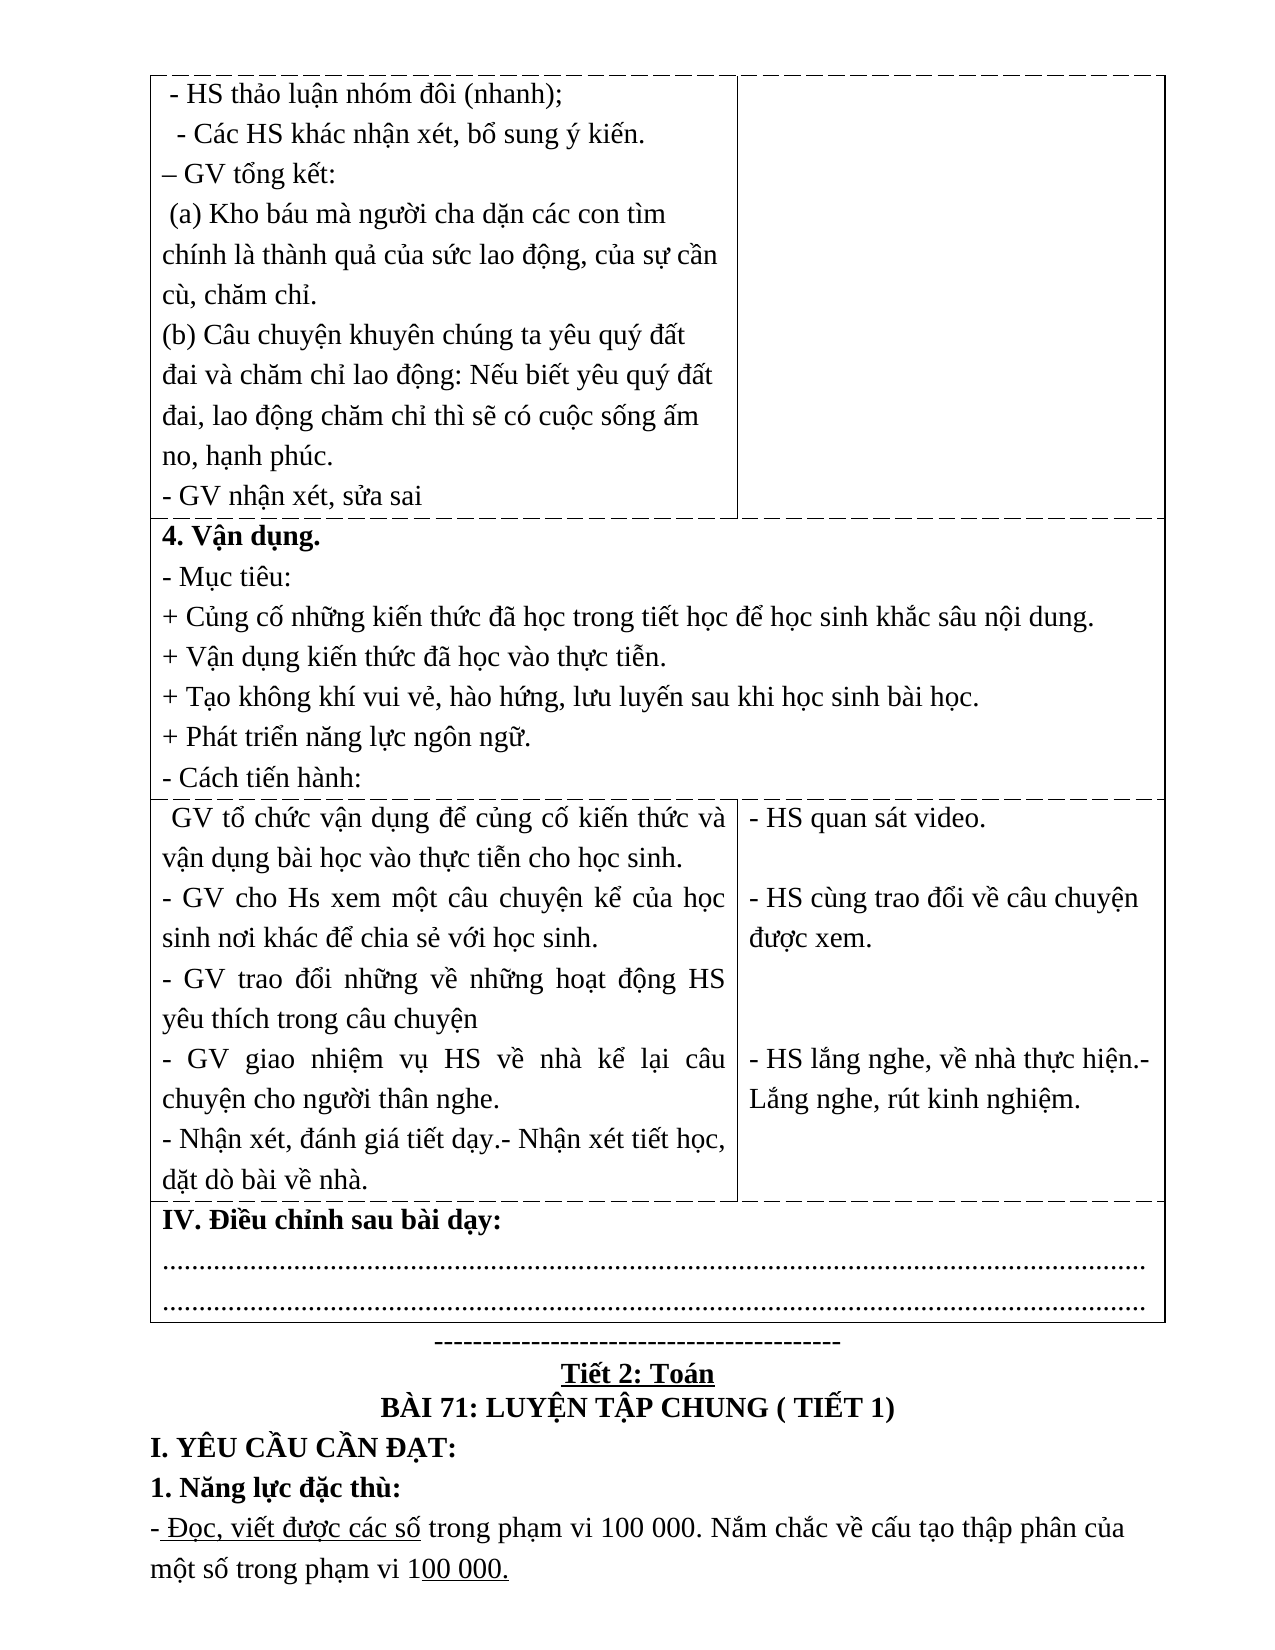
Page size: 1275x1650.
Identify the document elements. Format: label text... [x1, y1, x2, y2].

text 1. Năng lực đặc thù: [150, 1470, 1125, 1504]
text Tiết 2: Toán [150, 1356, 1125, 1390]
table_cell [151, 75, 738, 517]
table_cell 4. Vận dụng. - Mục tiêu: + Củng cố những kiến thức đã học trong tiết học để học sinh khắc sâu nội dung. + Vận dụng kiến thức đã học vào thực tiễn. + Tạo không khí vui vẻ, hào hứng, lưu luyến sau khi học sinh bài học. + Phát triển năng lực ngôn ngữ. - Cách tiến hành: [151, 518, 1164, 799]
table_cell GV tổ chức vận dụng để củng cố kiến thức và vận dụng bài học vào thực tiễn cho học sinh. - GV cho Hs xem một câu chuyện kể của học sinh nơi khác để chia sẻ với học sinh. - GV trao đổi những về những hoạt động HS yêu thích trong câu chuyện - GV giao nhiệm vụ HS về nhà kể lại câu chuyện cho người thân nghe. - Nhận xét, đánh giá tiết dạy.- Nhận xét tiết học, dặt dò bài về nhà. [151, 799, 737, 1201]
table_cell IV. Điều chỉnh sau bài dạy: ....................................................................................................................................... ....................................................................................................................................... [151, 1201, 1164, 1322]
table_cell - HS quan sát video. - HS cùng trao đổi về câu chuyện được xem. - HS lắng nghe, về nhà thực hiện.- Lắng nghe, rút kinh nghiệm. [738, 799, 1164, 1201]
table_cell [738, 75, 1164, 517]
text I. YÊU CẦU CẦN ĐẠT: [150, 1430, 1125, 1464]
text ------------------------------------------ [150, 1323, 1125, 1356]
text BÀI 71: LUYỆN TẬP CHUNG ( TIẾT 1) [150, 1390, 1125, 1423]
text - Đọc, viết được các số trong phạm vi 100 000. Nắm chắc về cấu tạo thập phân của một số trong phạm vi 100 000. [150, 1511, 1125, 1584]
